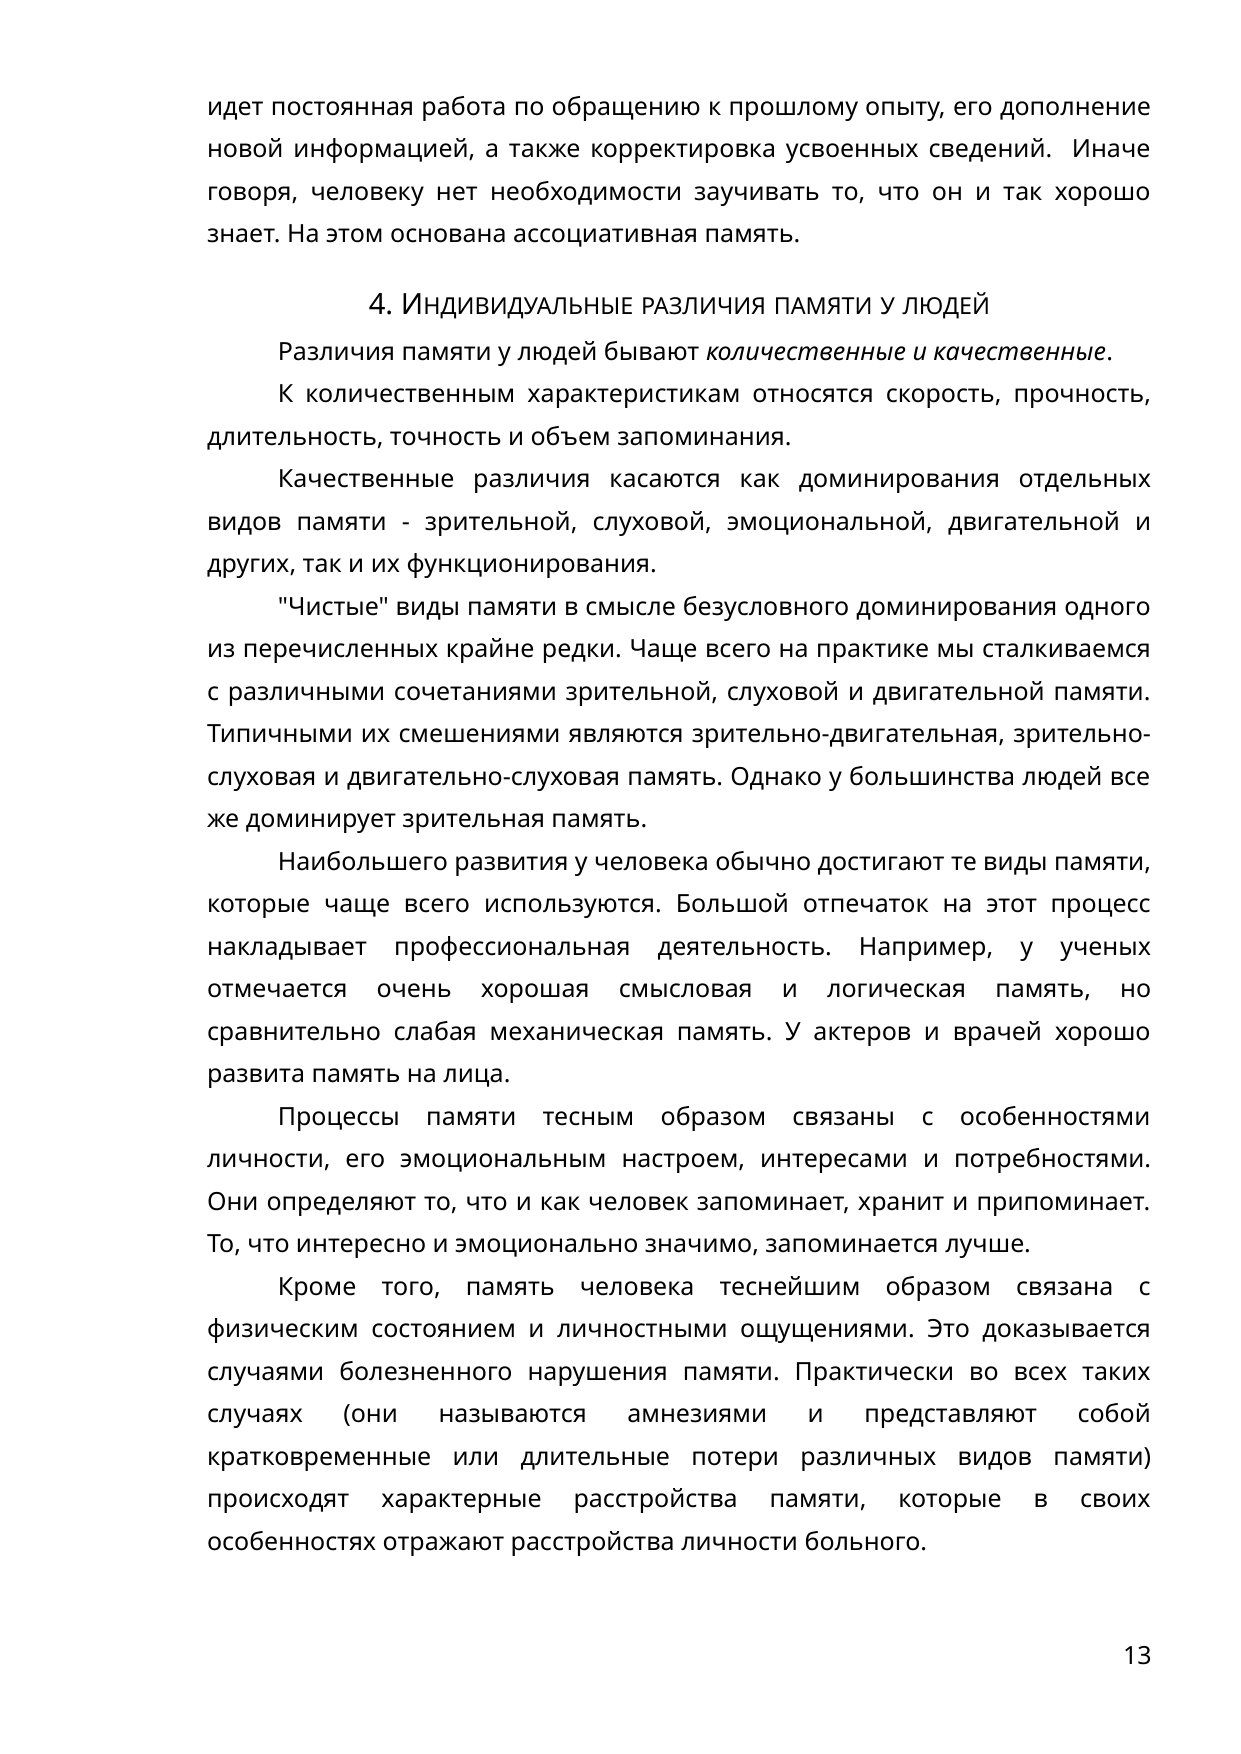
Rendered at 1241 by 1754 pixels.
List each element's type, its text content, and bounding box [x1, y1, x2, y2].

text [207, 89, 1152, 250]
text Различия памяти у людей бывают количественные и качественные. [207, 333, 1152, 367]
text Процессы памяти тесным образом связаны с особенностями личности, его эмоциональным настроем, интересами и потребностями. Они определяют то, что и как человек запоминает, хранит и припоминает. То, что интересно и эмоционально значимо, запоминается лучше. [207, 1098, 1152, 1260]
text Качественные различия касаются как доминирования отдельных видов памяти - зрительной, слуховой, эмоциональной, двигательной и других, так и их функционирования. [207, 461, 1152, 580]
text Наибольшего развития у человека обычно достигают те виды памяти, которые чаще всего используются. Большой отпечаток на этот процесс накладывает профессиональная деятельность. Например, у ученых отмечается очень хорошая смысловая и логическая память, но сравнительно слабая механическая память. У актеров и врачей хорошо развита память на лица. [207, 843, 1152, 1090]
subtitle 4. Индивидуальные различия памяти у людей [325, 284, 1033, 323]
text К количественным характеристикам относятся скорость, прочность, длительность, точность и объем запоминания. [207, 376, 1152, 452]
text "Чистые" виды памяти в смысле безусловного доминирования одного из перечисленных крайне редки. Чаще всего на практике мы сталкиваемся с различными сочетаниями зрительной, слуховой и двигательной памяти. Типичными их смешениями являются зрительно-двигательная, зрительно-слуховая и двигательно-слуховая память. Однако у большинства людей все же доминирует зрительная память. [207, 588, 1152, 835]
text Кроме того, память человека теснейшим образом связана с физическим состоянием и личностными ощущениями. Это доказывается случаями болезненного нарушения памяти. Практически во всех таких случаях (они называются амнезиями и представляют собой кратковременные или длительные потери различных видов памяти) происходят характерные расстройства памяти, которые в своих особенностях отражают расстройства личности больного. [207, 1268, 1152, 1557]
